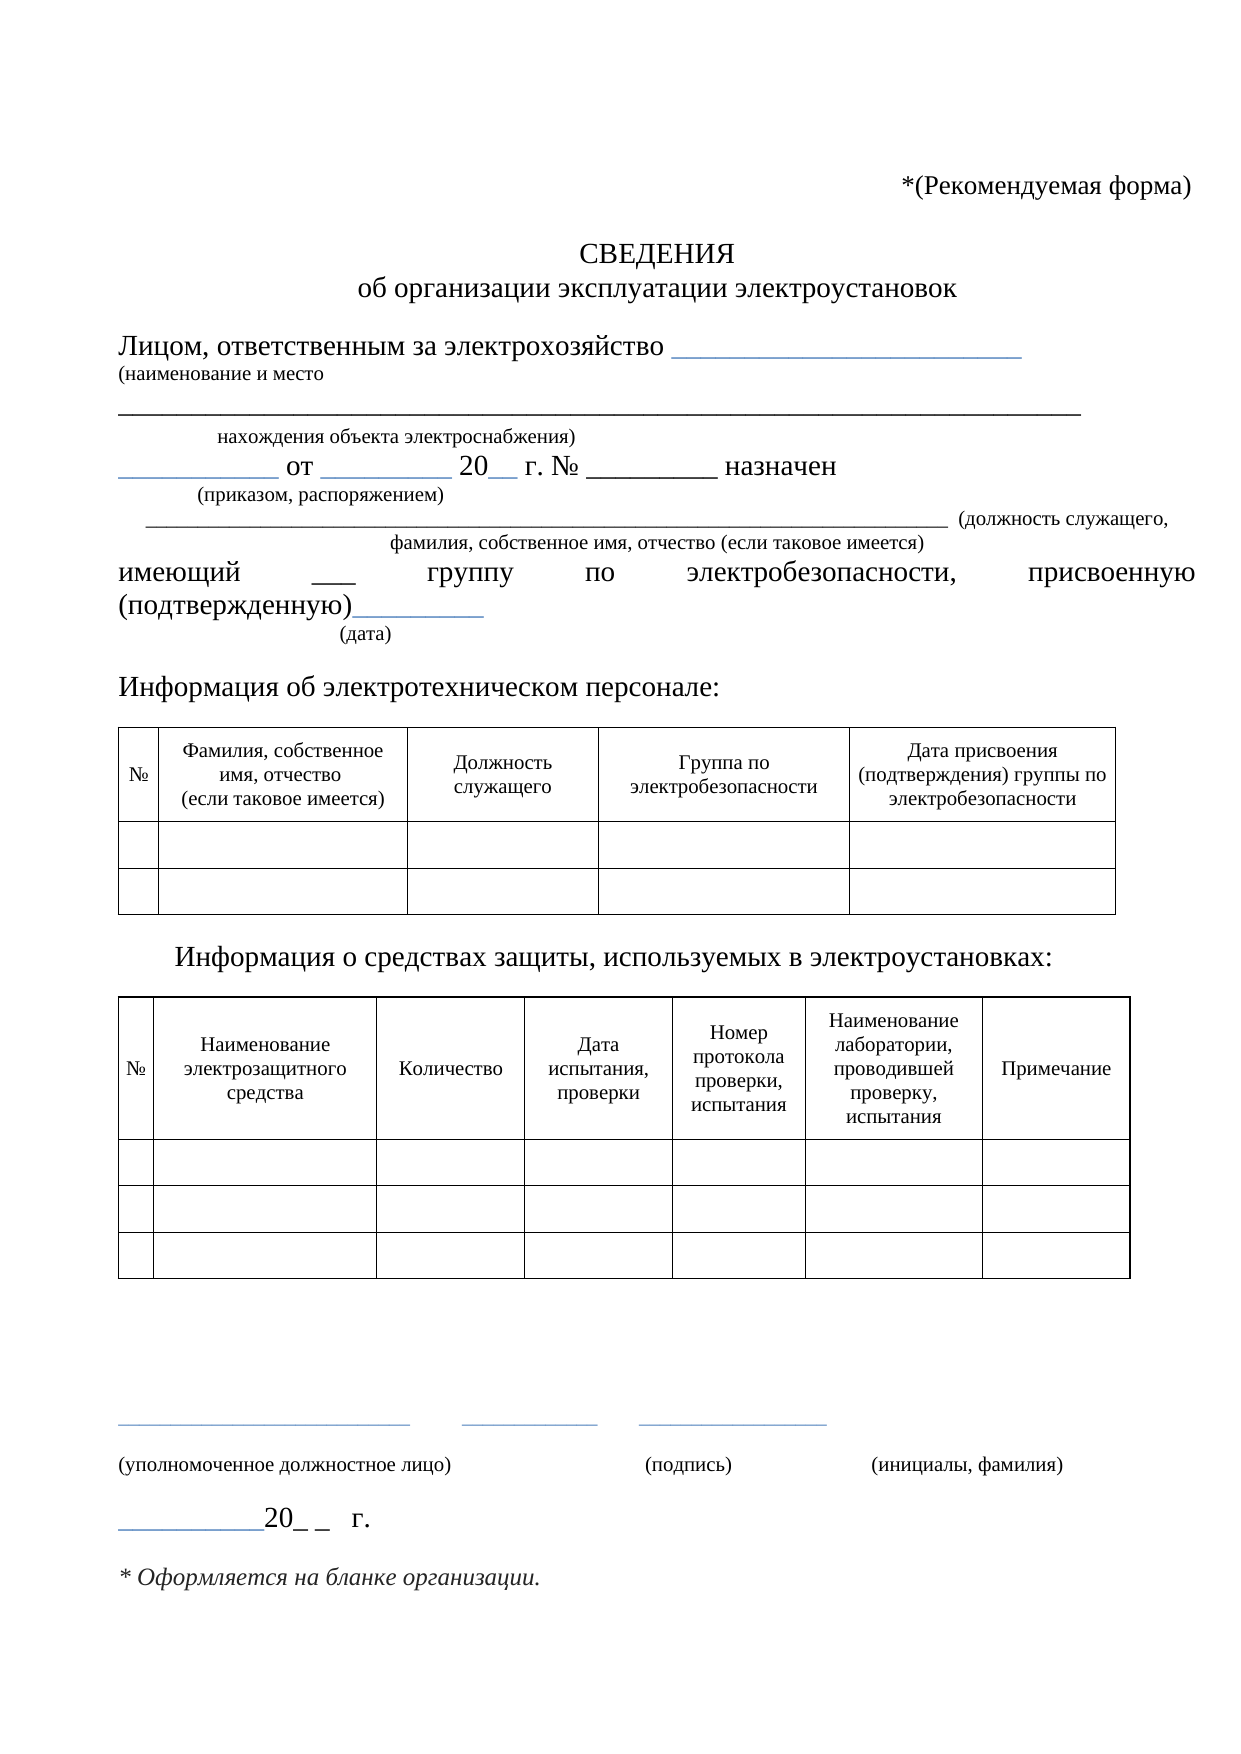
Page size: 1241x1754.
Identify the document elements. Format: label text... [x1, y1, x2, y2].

text (наименование и место [118, 361, 1196, 385]
table_cell [119, 1186, 153, 1232]
table_header Количество [377, 998, 524, 1139]
text * Оформляется на бланке организации. [118, 1562, 1196, 1591]
table_header Наименование электрозащитного средства [154, 998, 376, 1139]
table_cell [525, 1140, 672, 1185]
table_cell [377, 1233, 524, 1278]
text нахождения объекта электроснабжения) [118, 424, 1196, 448]
text имеющий ___ группу по электробезопасности, присвоенную (подтвержденную)_________ [118, 554, 1196, 621]
text Информация о средствах защиты, используемых в электроустановках: [118, 939, 1196, 972]
table_cell [119, 1140, 153, 1185]
table_cell [673, 1233, 805, 1278]
table_cell [806, 1140, 982, 1185]
text (дата) [118, 621, 1196, 645]
table_cell [673, 1140, 805, 1185]
table_header Фамилия, собственное имя, отчество (если таковое имеется) [159, 728, 407, 821]
text *(Рекомендуемая форма) [119, 171, 1191, 200]
table_header Группа по электробезопасности [599, 728, 849, 821]
table_header № [119, 728, 158, 821]
table_cell [983, 1140, 1129, 1185]
text Информация об электротехническом персонале: [118, 669, 1196, 702]
table_cell [673, 1186, 805, 1232]
text СВЕДЕНИЯ [118, 237, 1196, 270]
table_cell [159, 822, 407, 867]
table_cell [850, 869, 1115, 914]
text (уполномоченное должностное лицо) (подпись) (инициалы, фамилия) [118, 1452, 1196, 1476]
table_cell [154, 1233, 376, 1278]
table_header Дата присвоения (подтверждения) группы по электробезопасности [850, 728, 1115, 821]
table_cell [525, 1186, 672, 1232]
table_cell [408, 822, 598, 867]
table_cell [408, 869, 598, 914]
table_header Должность служащего [408, 728, 598, 821]
table_header Номер протокола проверки, испытания [673, 998, 805, 1139]
table_header Примечание [983, 998, 1129, 1139]
text __________20_ _ г. [118, 1500, 1196, 1534]
text об организации эксплуатации электроустановок [118, 270, 1196, 304]
table_cell [119, 869, 158, 914]
text ___________ от _________ 20__ г. № _________ назначен [118, 448, 1196, 482]
table_cell [983, 1186, 1129, 1232]
table_header Дата испытания, проверки [525, 998, 672, 1139]
table_cell [599, 822, 849, 867]
table_cell [119, 822, 158, 867]
table_cell [119, 1233, 153, 1278]
table_cell [599, 869, 849, 914]
table_cell [159, 869, 407, 914]
text ____________________________ _____________ __________________ [118, 1404, 1196, 1428]
table_cell [850, 822, 1115, 867]
text (приказом, распоряжением) [118, 482, 1196, 506]
table_cell [525, 1233, 672, 1278]
table_cell [377, 1186, 524, 1232]
table_cell [154, 1140, 376, 1185]
table_cell [154, 1186, 376, 1232]
table_cell [806, 1186, 982, 1232]
text __________________________________________________________________ [118, 385, 1196, 419]
table_header № [119, 998, 153, 1139]
text _____________________________________________________________________________ (должность служащего, фамилия, собственное имя, отчество (если таковое имеется) [118, 506, 1196, 554]
text Лицом, ответственным за электрохозяйство ________________________ [118, 328, 1196, 361]
table_cell [377, 1140, 524, 1185]
table_cell [806, 1233, 982, 1278]
table_header Наименование лаборатории, проводившей проверку, испытания [806, 998, 982, 1139]
table_cell [983, 1233, 1129, 1278]
